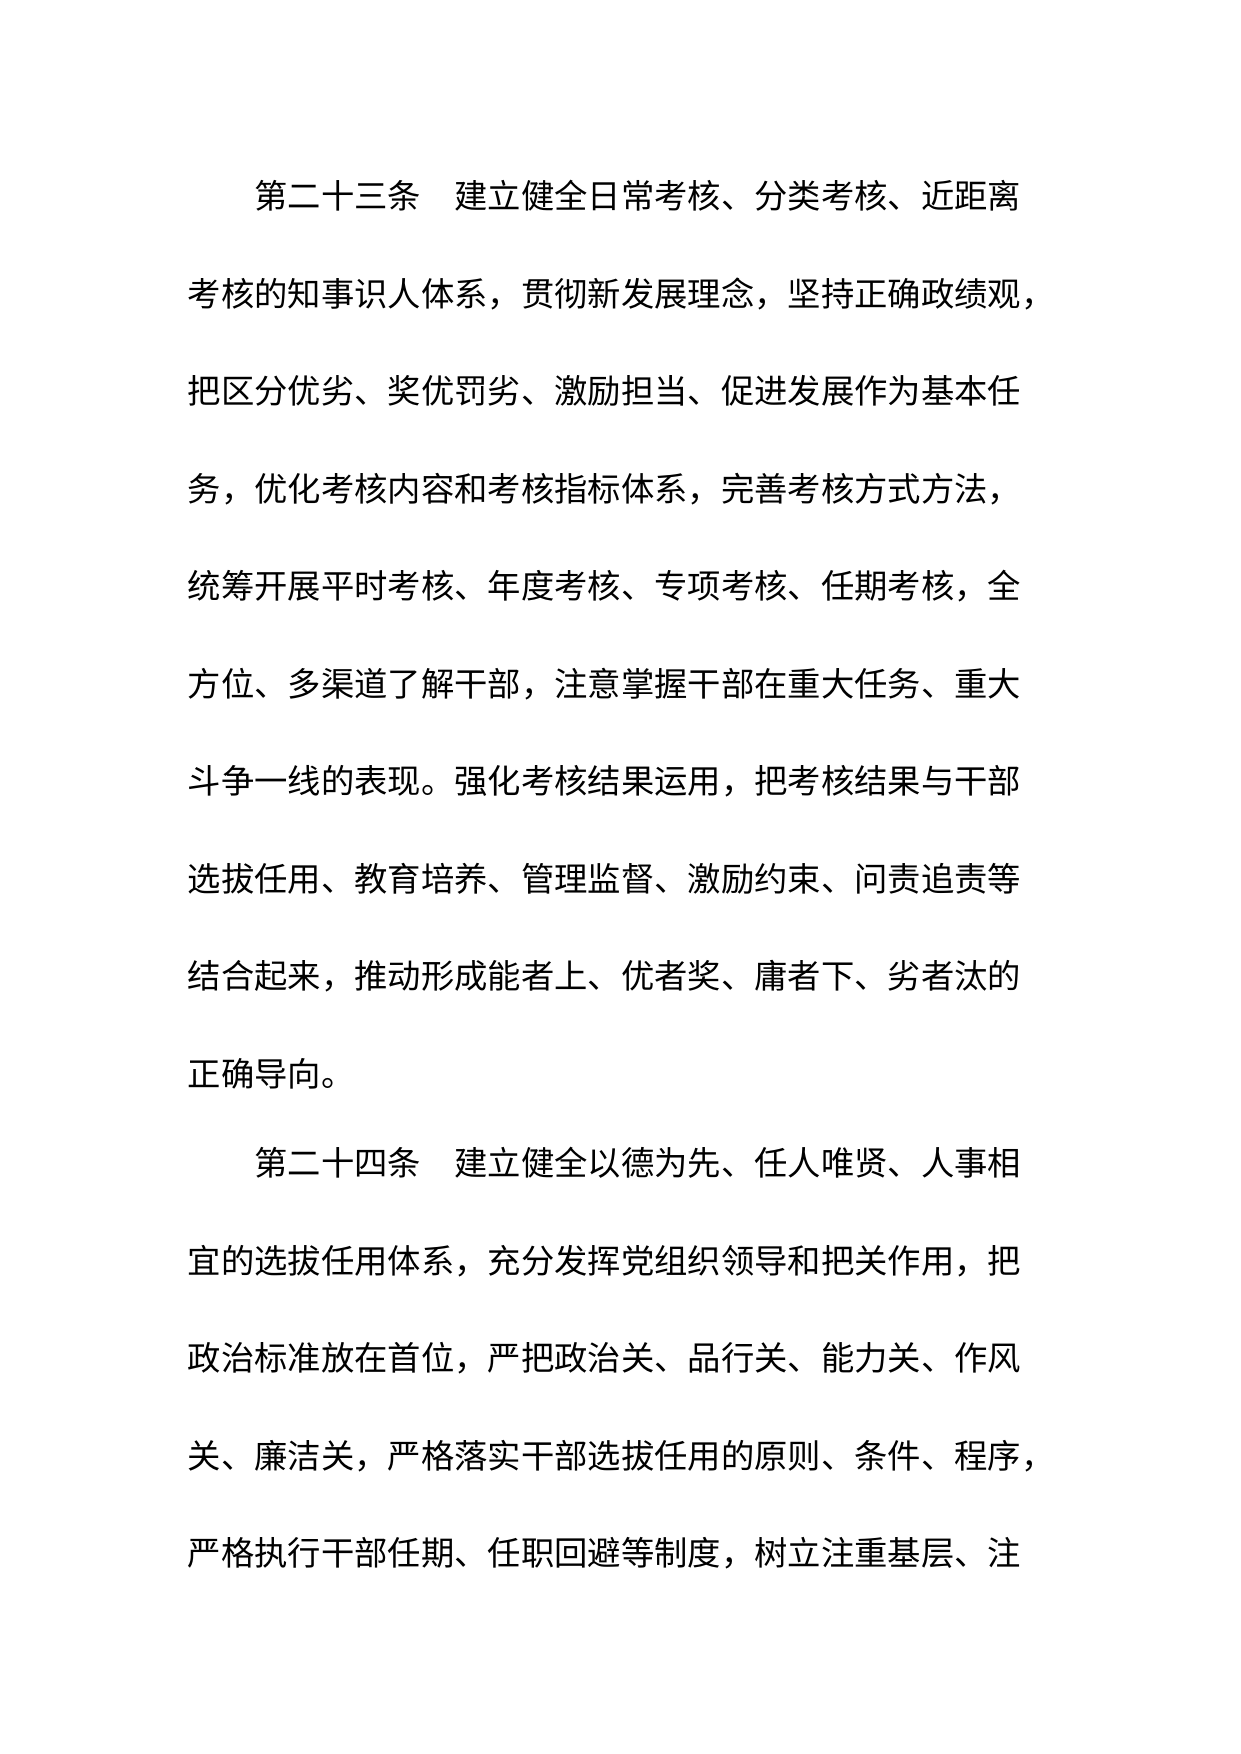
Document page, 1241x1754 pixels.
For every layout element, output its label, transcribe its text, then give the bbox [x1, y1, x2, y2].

text 第二十三条 建立健全日常考核、分类考核、近距离考核的知事识人体系，贯彻新发展理念，坚持正确政绩观，把区分优劣、奖优罚劣、激励担当、促进发展作为基本任务，优化考核内容和考核指标体系，完善考核方式方法，统筹开展平时考核、年度考核、专项考核、任期考核，全方位、多渠道了解干部，注意掌握干部在重大任务、重大斗争一线的表现。强化考核结果运用，把考核结果与干部选拔任用、教育培养、管理监督、激励约束、问责追责等结合起来，推动形成能者上、优者奖、庸者下、劣者汰的正确导向。 [187, 162, 1053, 1104]
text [187, 1128, 1053, 1583]
